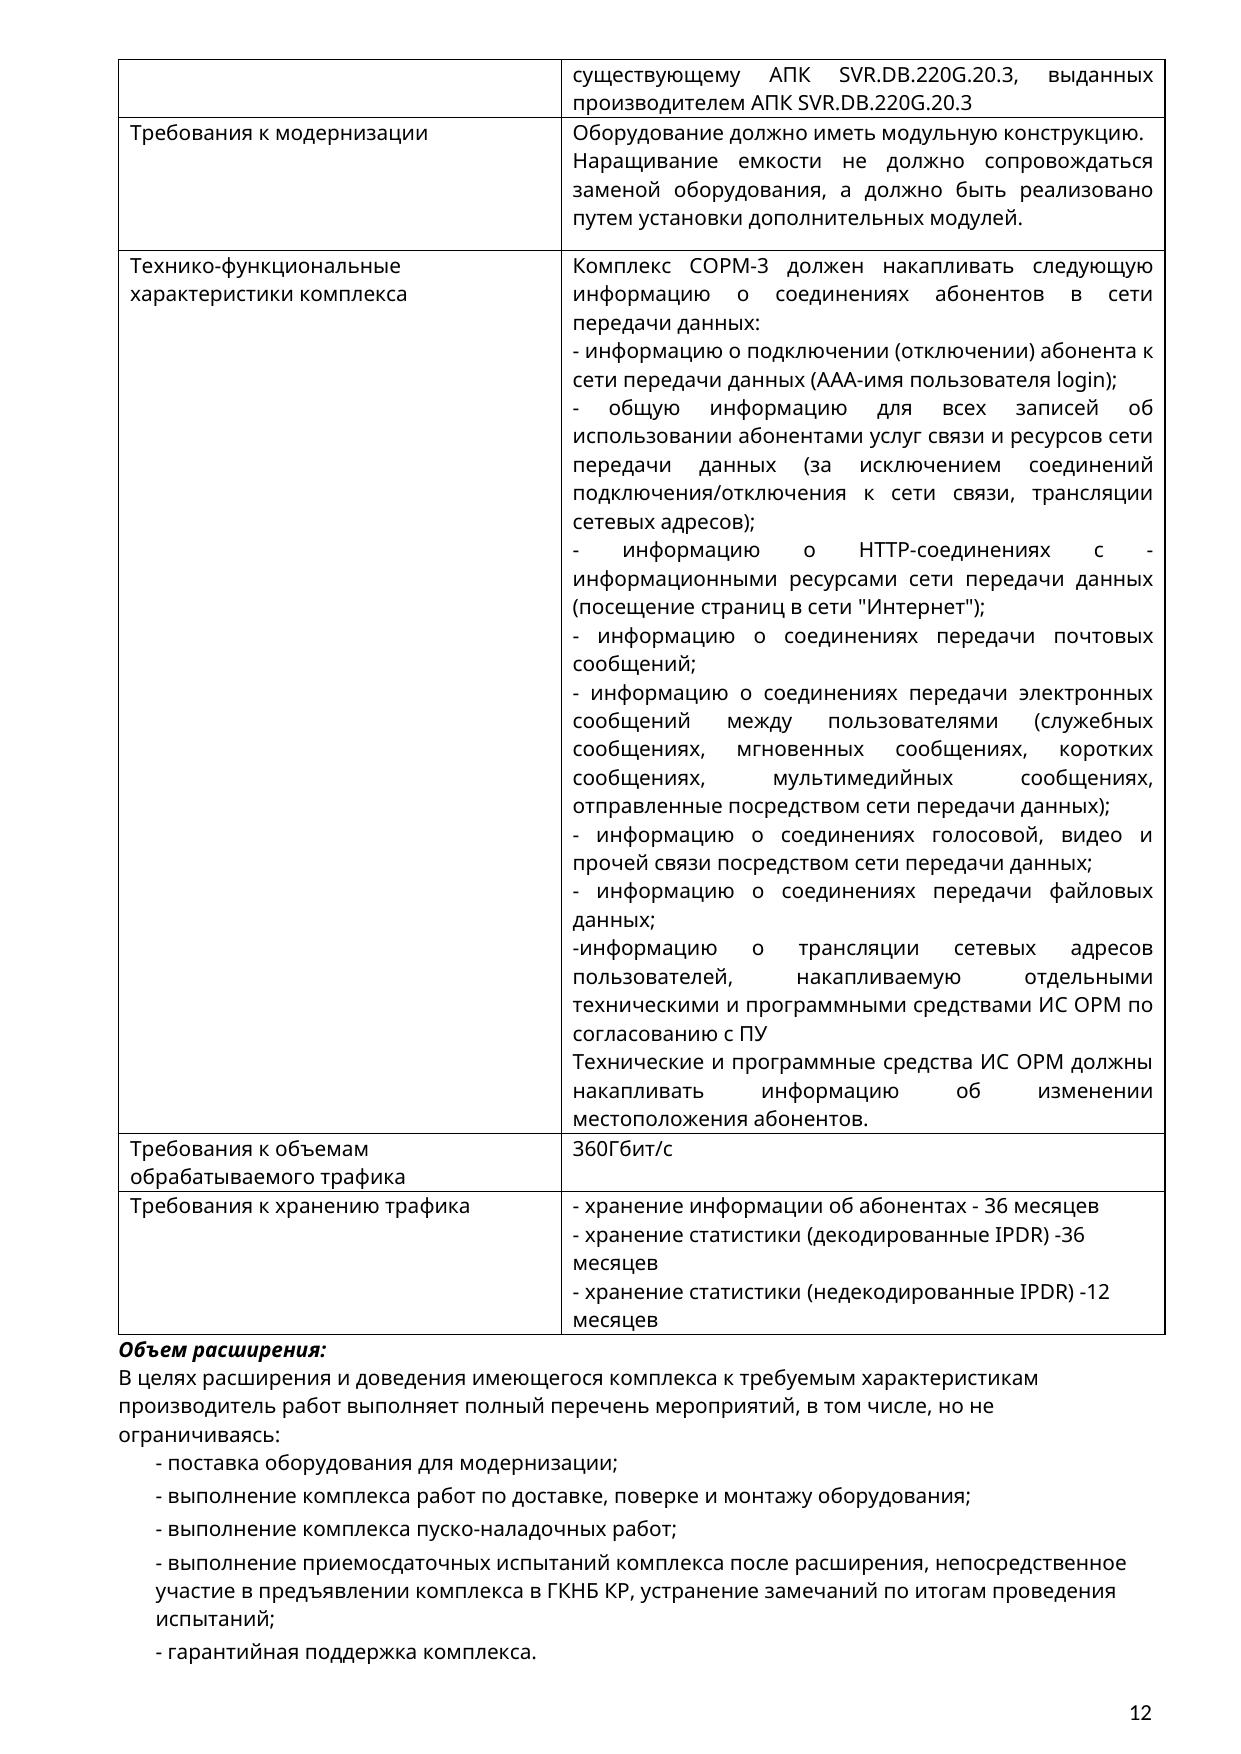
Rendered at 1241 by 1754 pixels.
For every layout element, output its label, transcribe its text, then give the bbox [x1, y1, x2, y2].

table_cell Оборудование должно иметь модульную конструкцию. Наращивание емкости не должно сопровождаться заменой оборудования, а должно быть реализовано путем установки дополнительных модулей. [562, 118, 1164, 250]
text В целях расширения и доведения имеющегося комплекса к требуемым характеристикам производитель работ выполняет полный перечень мероприятий, в том числе, но не ограничиваясь: [118, 1363, 1152, 1448]
table_cell Требования к модернизации [119, 118, 561, 250]
text - гарантийная поддержка комплекса. [155, 1637, 1152, 1666]
text Объем расширения: [118, 1335, 1152, 1363]
text - выполнение комплекса работ по доставке, поверке и монтажу оборудования; [155, 1482, 1152, 1510]
table_cell Технико-функциональные характеристики комплекса [119, 251, 561, 1133]
table_cell Комплекс СОРМ-3 должен накапливать следующую информацию о соединениях абонентов в сети передачи данных: - информацию о подключении (отключении) абонента к сети передачи данных (AAA-имя пользователя login); - общую информацию для всех записей об использовании абонентами услуг связи и ресурсов сети передачи данных (за исключением соединений подключения/отключения к сети связи, трансляции сетевых адресов); - информацию о HTTP-соединениях с -информационными ресурсами сети передачи данных (посещение страниц в сети "Интернет"); - информацию о соединениях передачи почтовых сообщений; - информацию о соединениях передачи электронных сообщений между пользователями (служебных сообщениях, мгновенных сообщениях, коротких сообщениях, мультимедийных сообщениях, отправленные посредством сети передачи данных); - информацию о соединениях голосовой, видео и прочей связи посредством сети передачи данных; - информацию о соединениях передачи файловых данных; -информацию о трансляции сетевых адресов пользователей, накапливаемую отдельными техническими и программными средствами ИС ОРМ по согласованию с ПУ Технические и программные средства ИС ОРМ должны накапливать информацию об изменении местоположения абонентов. [562, 251, 1164, 1133]
table_cell 360Гбит/с [562, 1134, 1164, 1191]
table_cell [119, 60, 561, 117]
table_cell Требования к хранению трафика [119, 1192, 561, 1334]
table_cell Требования к объемам обрабатываемого трафика [119, 1134, 561, 1191]
table_cell - хранение информации об абонентах - 36 месяцев - хранение статистики (декодированные IPDR) -36 месяцев - хранение статистики (недекодированные IPDR) -12 месяцев [562, 1192, 1164, 1334]
text - выполнение комплекса пуско-наладочных работ; [155, 1514, 1152, 1543]
text - поставка оборудования для модернизации; [155, 1448, 1152, 1477]
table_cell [562, 60, 1164, 117]
text - выполнение приемосдаточных испытаний комплекса после расширения, непосредственное участие в предъявлении комплекса в ГКНБ КР, устранение замечаний по итогам проведения испытаний; [155, 1548, 1152, 1633]
